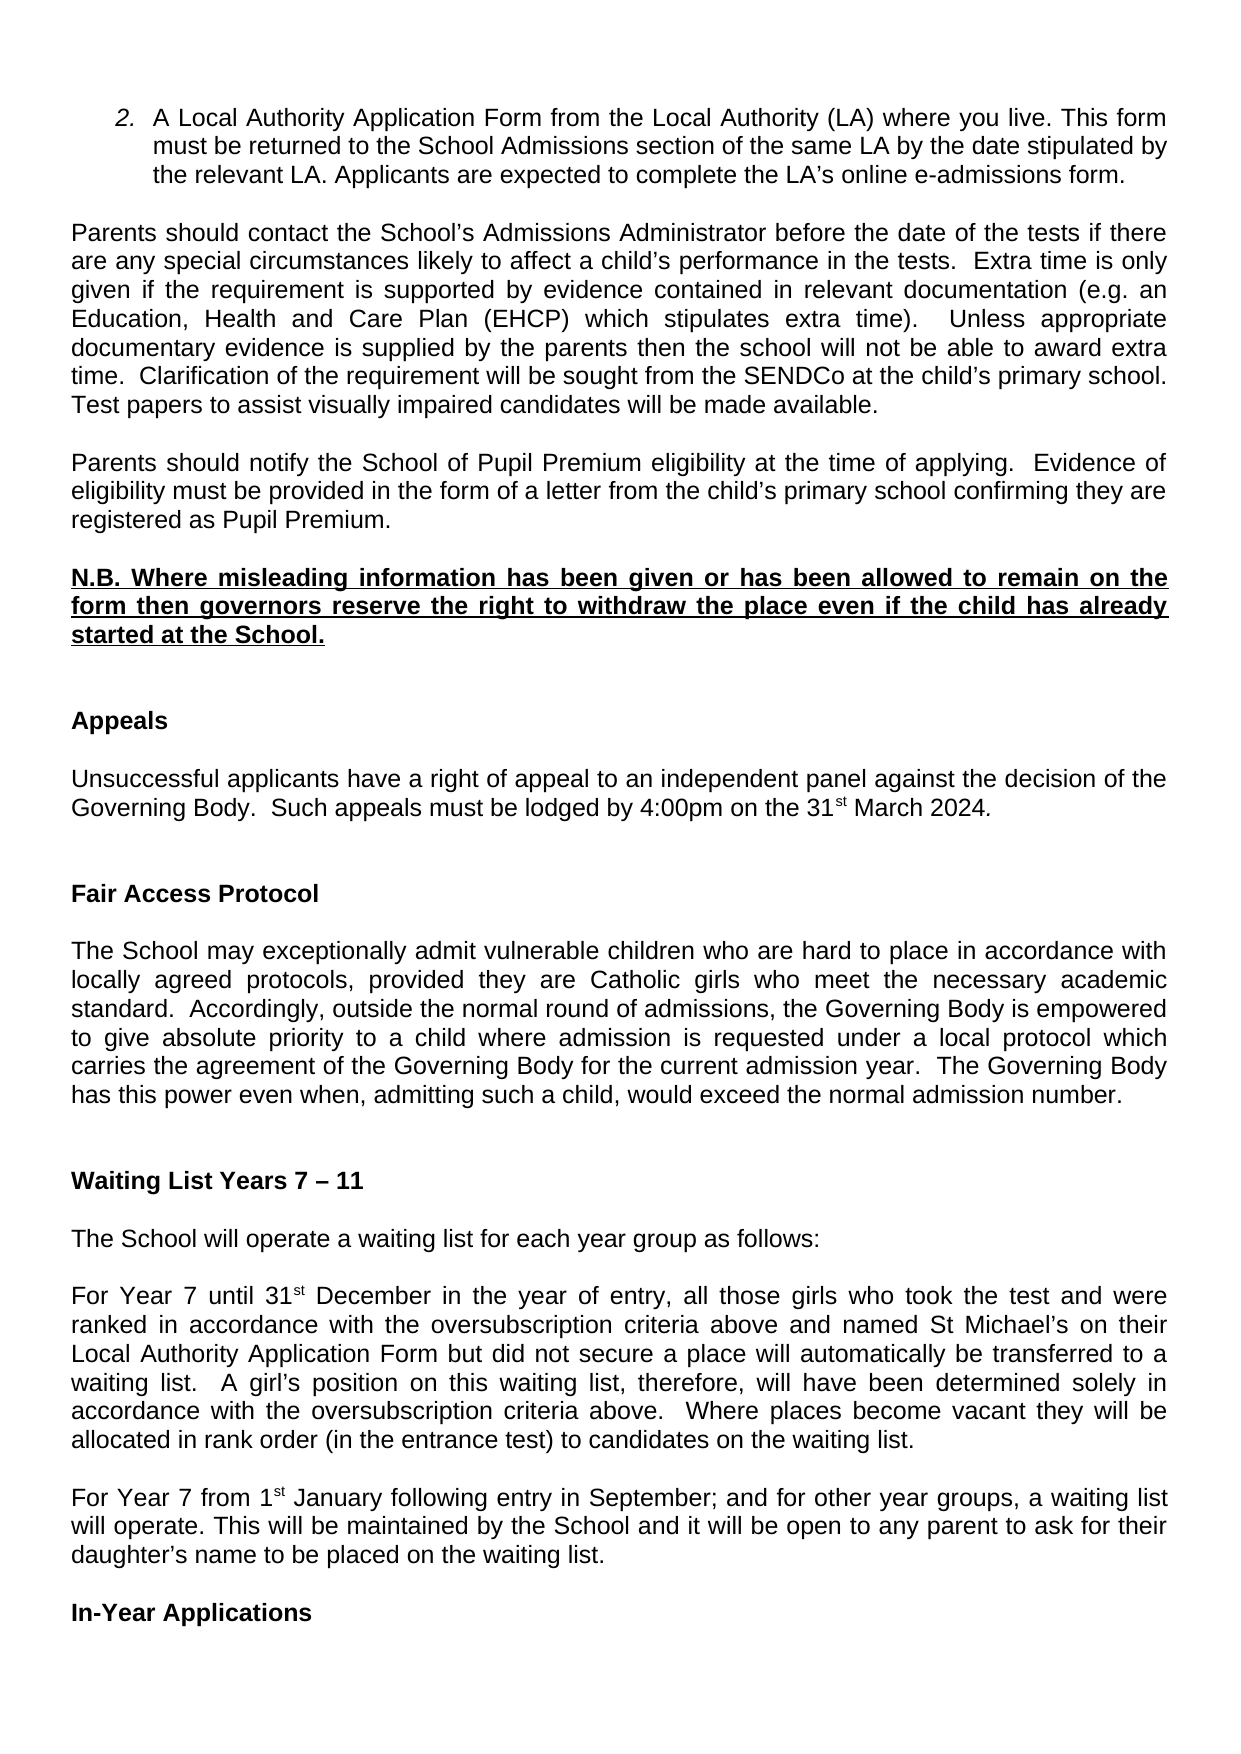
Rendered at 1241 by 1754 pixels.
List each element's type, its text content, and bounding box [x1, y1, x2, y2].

text Unsuccessful applicants have a right of appeal to an independent panel against the decision of the Governing Body. Such appeals must be lodged by 4:00pm on the 31st March 2024. [71, 764, 1169, 821]
text Parents should notify the School of Pupil Premium eligibility at the time of applying. Evidence of eligibility must be provided in the form of a letter from the child’s primary school confirming they are registered as Pupil Premium. [71, 448, 1169, 534]
text The School will operate a waiting list for each year group as follows: [71, 1224, 1169, 1253]
text In-Year Applications [71, 1598, 1169, 1626]
subtitle Waiting List Years 7 – 11 [71, 1166, 1169, 1195]
text For Year 7 until 31st December in the year of entry, all those girls who took the test and were ranked in accordance with the oversubscription criteria above and named St Michael’s on their Local Authority Application Form but did not secure a place will automatically be transferred to a waiting list. A girl’s position on this waiting list, therefore, will have been determined solely in accordance with the oversubscription criteria above. Where places become vacant they will be allocated in rank order (in the entrance test) to candidates on the waiting list. [71, 1281, 1169, 1454]
text N.B. Where misleading information has been given or has been allowed to remain on the form then governors reserve the right to withdraw the place even if the child has already started at the School. [71, 563, 1169, 588]
text Parents should contact the School’s Admissions Administrator before the date of the tests if there are any special circumstances likely to affect a child’s performance in the tests. Extra time is only given if the requirement is supported by evidence contained in relevant documentation (e.g. an Education, Health and Care Plan (EHCP) which stipulates extra time). Unless appropriate documentary evidence is supplied by the parents then the school will not be able to award extra time. Clarification of the requirement will be sought from the SENDCo at the child’s primary school. Test papers to assist visually impaired candidates will be made available. [71, 218, 1169, 419]
list A Local Authority Application Form from the Local Authority (LA) where you live. This form must be returned to the School Admissions section of the same LA by the date stipulated by the relevant LA. Applicants are expected to complete the LA’s online e-admissions form. [115, 103, 1169, 189]
text N.B. Where misleading information has been given or has been allowed to remain on the form then governors reserve the right to withdraw the place even if the child has already started at the School. [71, 618, 1169, 649]
text Fair Access Protocol [71, 879, 1169, 908]
text Appeals [71, 706, 1169, 735]
text The School may exceptionally admit vulnerable children who are hard to place in accordance with locally agreed protocols, provided they are Catholic girls who meet the necessary academic standard. Accordingly, outside the normal round of admissions, the Governing Body is empowered to give absolute priority to a child where admission is requested under a local protocol which carries the agreement of the Governing Body for the current admission year. The Governing Body has this power even when, admitting such a child, would exceed the normal admission number. [71, 936, 1169, 1109]
text For Year 7 from 1st January following entry in September; and for other year groups, a waiting list will operate. This will be maintained by the School and it will be open to any parent to ask for their daughter’s name to be placed on the waiting list. [71, 1483, 1169, 1569]
text N.B. Where misleading information has been given or has been allowed to remain on the form then governors reserve the right to withdraw the place even if the child has already started at the School. [71, 589, 1169, 616]
